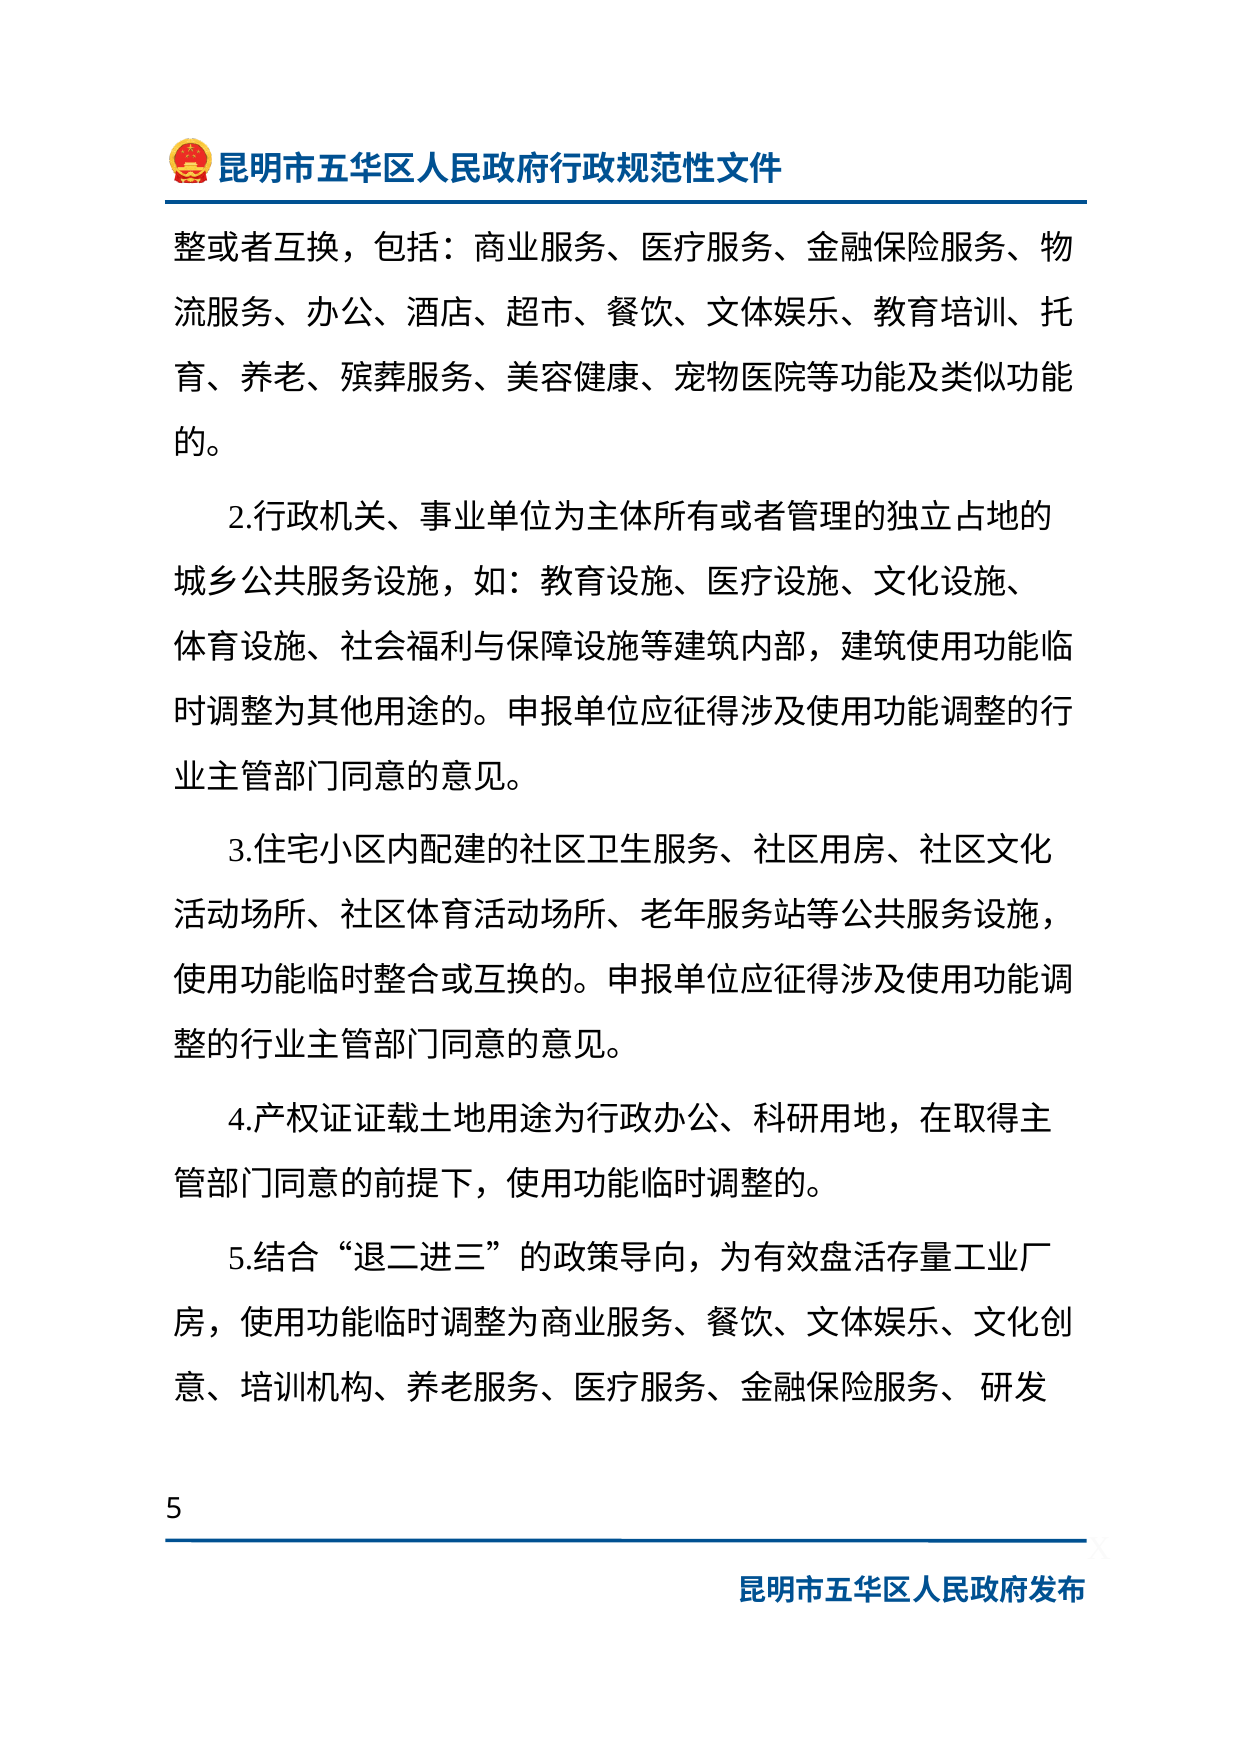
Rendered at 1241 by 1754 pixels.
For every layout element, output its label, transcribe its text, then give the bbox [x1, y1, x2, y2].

text 3.住宅小区内配建的社区卫生服务、社区用房、社区文化活动场所、社区体育活动场所、老年服务站等公共服务设施，使用功能临时整合或互换的。申报单位应征得涉及使用功能调整的行业主管部门同意的意见。 [173, 815, 1080, 1075]
text 4.产权证证载土地用途为行政办公、科研用地，在取得主管部门同意的前提下，使用功能临时调整的。 [173, 1083, 1080, 1213]
text 2.行政机关、事业单位为主体所有或者管理的独立占地的城乡公共服务设施，如：教育设施、医疗设施、文化设施、 体育设施、社会福利与保障设施等建筑内部，建筑使用功能临时调整为其他用途的。申报单位应征得涉及使用功能调整的行业主管部门同意的意见。 [173, 481, 1080, 806]
picture [165, 136, 216, 187]
text 1.申报单位持有合法产权证，证载房屋用途为商业类型的商业、商务办公(行政办公、科研除外)建筑内部的功能临时调整或者互换，包括：商业服务、医疗服务、金融保险服务、物流服务、办公、酒店、超市、餐饮、文体娱乐、教育培训、托育、养老、殡葬服务、美容健康、宠物医院等功能及类似功能的。 [173, 212, 1080, 472]
